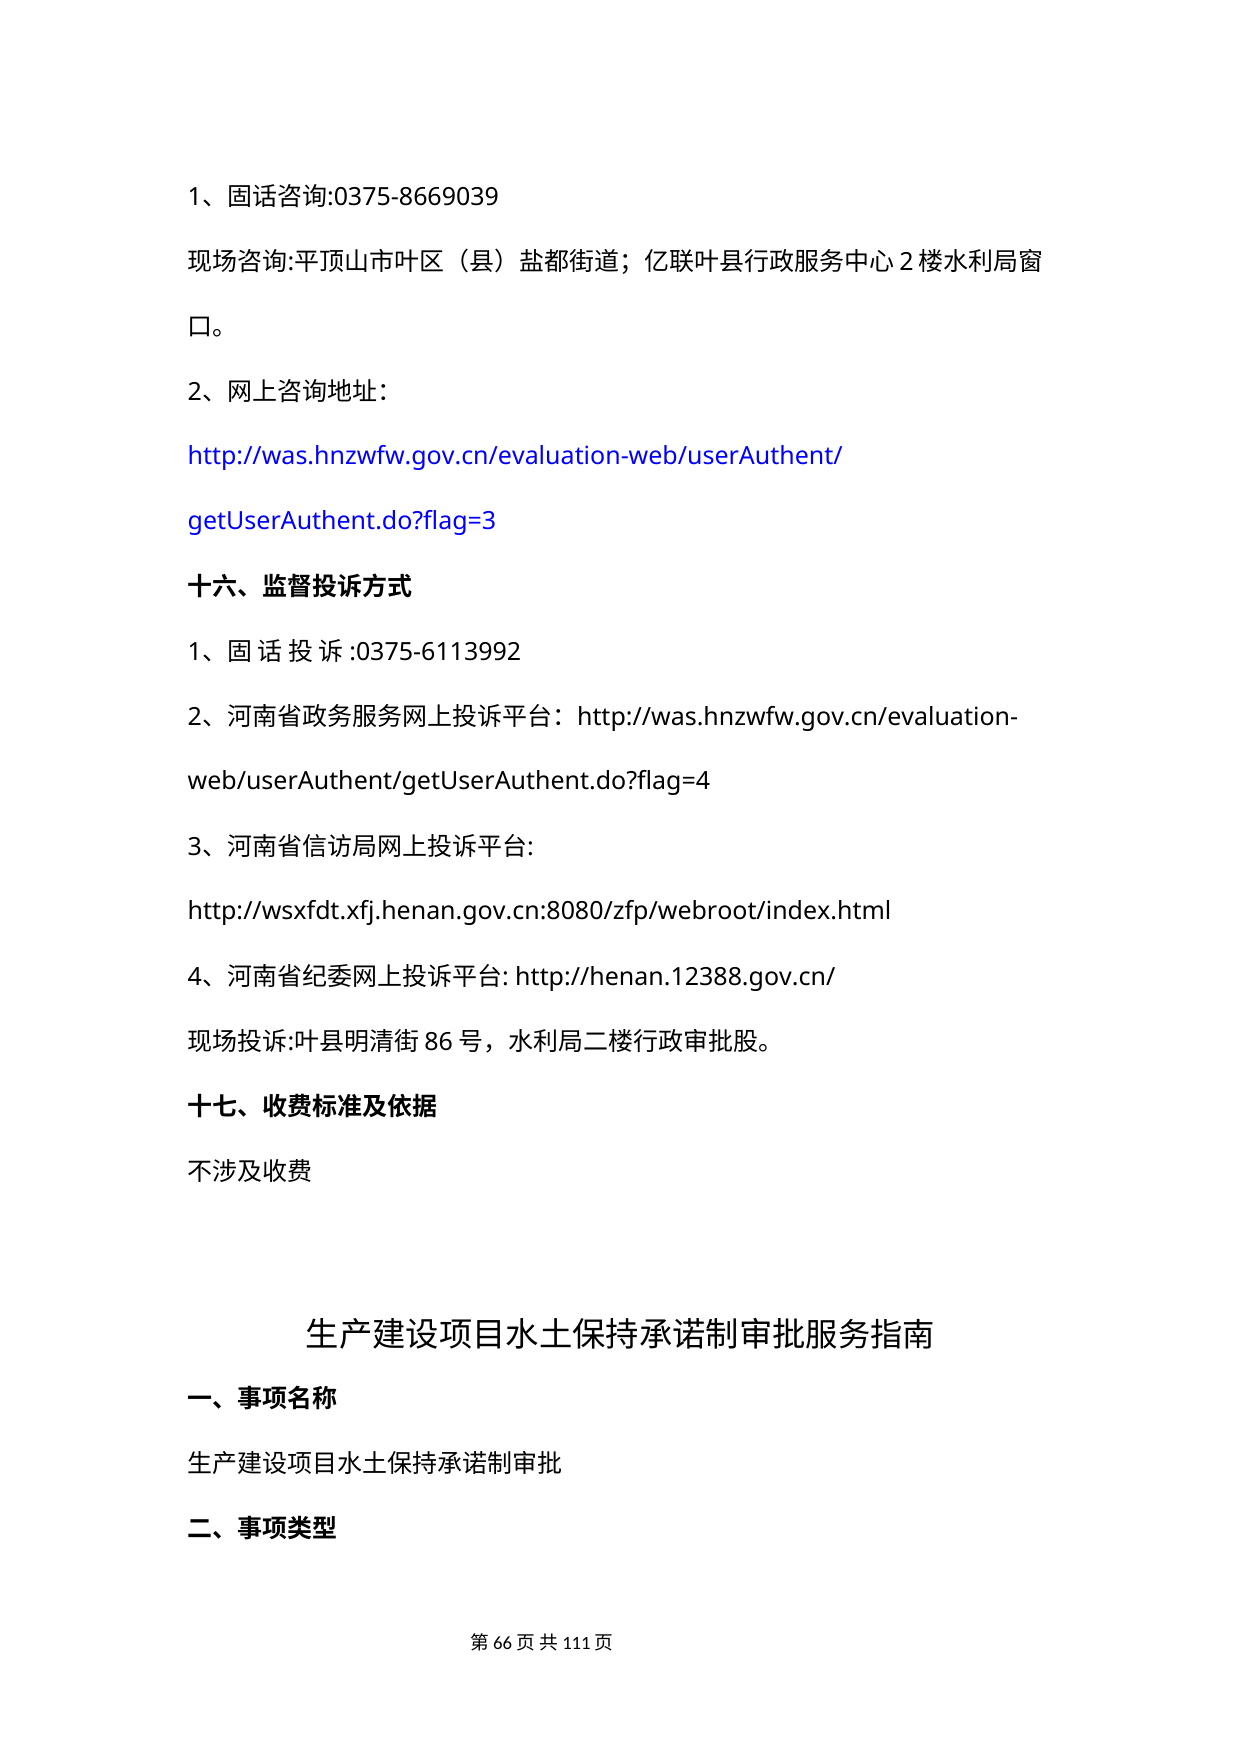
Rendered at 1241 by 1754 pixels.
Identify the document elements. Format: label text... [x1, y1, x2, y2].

text 现场投诉:叶县明清街86号，水利局二楼行政审批股。 [187, 1007, 1053, 1072]
text 2、网上咨询地址： [187, 357, 1053, 422]
list 2、河南省政务服务网上投诉平台：http://was.hnzwfw.gov.cn/evaluation-web/userAuthent/getUserAuthent.do?flag=4 [187, 682, 1053, 812]
list 3、河南省信访局网上投诉平台: http://wsxfdt.xfj.henan.gov.cn:8080/zfp/webroot/index.html [187, 812, 1053, 942]
text 1、固 话 投 诉 :0375-6113992 [187, 617, 1053, 682]
text 十七、收费标准及依据 [187, 1072, 1053, 1137]
text 一、事项名称 [187, 1364, 1053, 1429]
text 现场咨询:平顶山市叶区（县）盐都街道；亿联叶县行政服务中心2楼水利局窗口。 [187, 227, 1053, 357]
text 二、事项类型 [187, 1494, 1053, 1559]
text http://was.hnzwfw.gov.cn/evaluation-web/userAuthent/getUserAuthent.do?flag=3 [187, 422, 1053, 552]
text 十六、监督投诉方式 [187, 552, 1053, 617]
text 不涉及收费 [187, 1137, 1053, 1202]
list 4、河南省纪委网上投诉平台: http://henan.12388.gov.cn/ [187, 942, 1053, 1007]
text 1、固话咨询:0375-8669039 [187, 162, 1053, 227]
text 生产建设项目水土保持承诺制审批 [187, 1429, 1053, 1494]
text 生产建设项目水土保持承诺制审批服务指南 [187, 1299, 1053, 1364]
